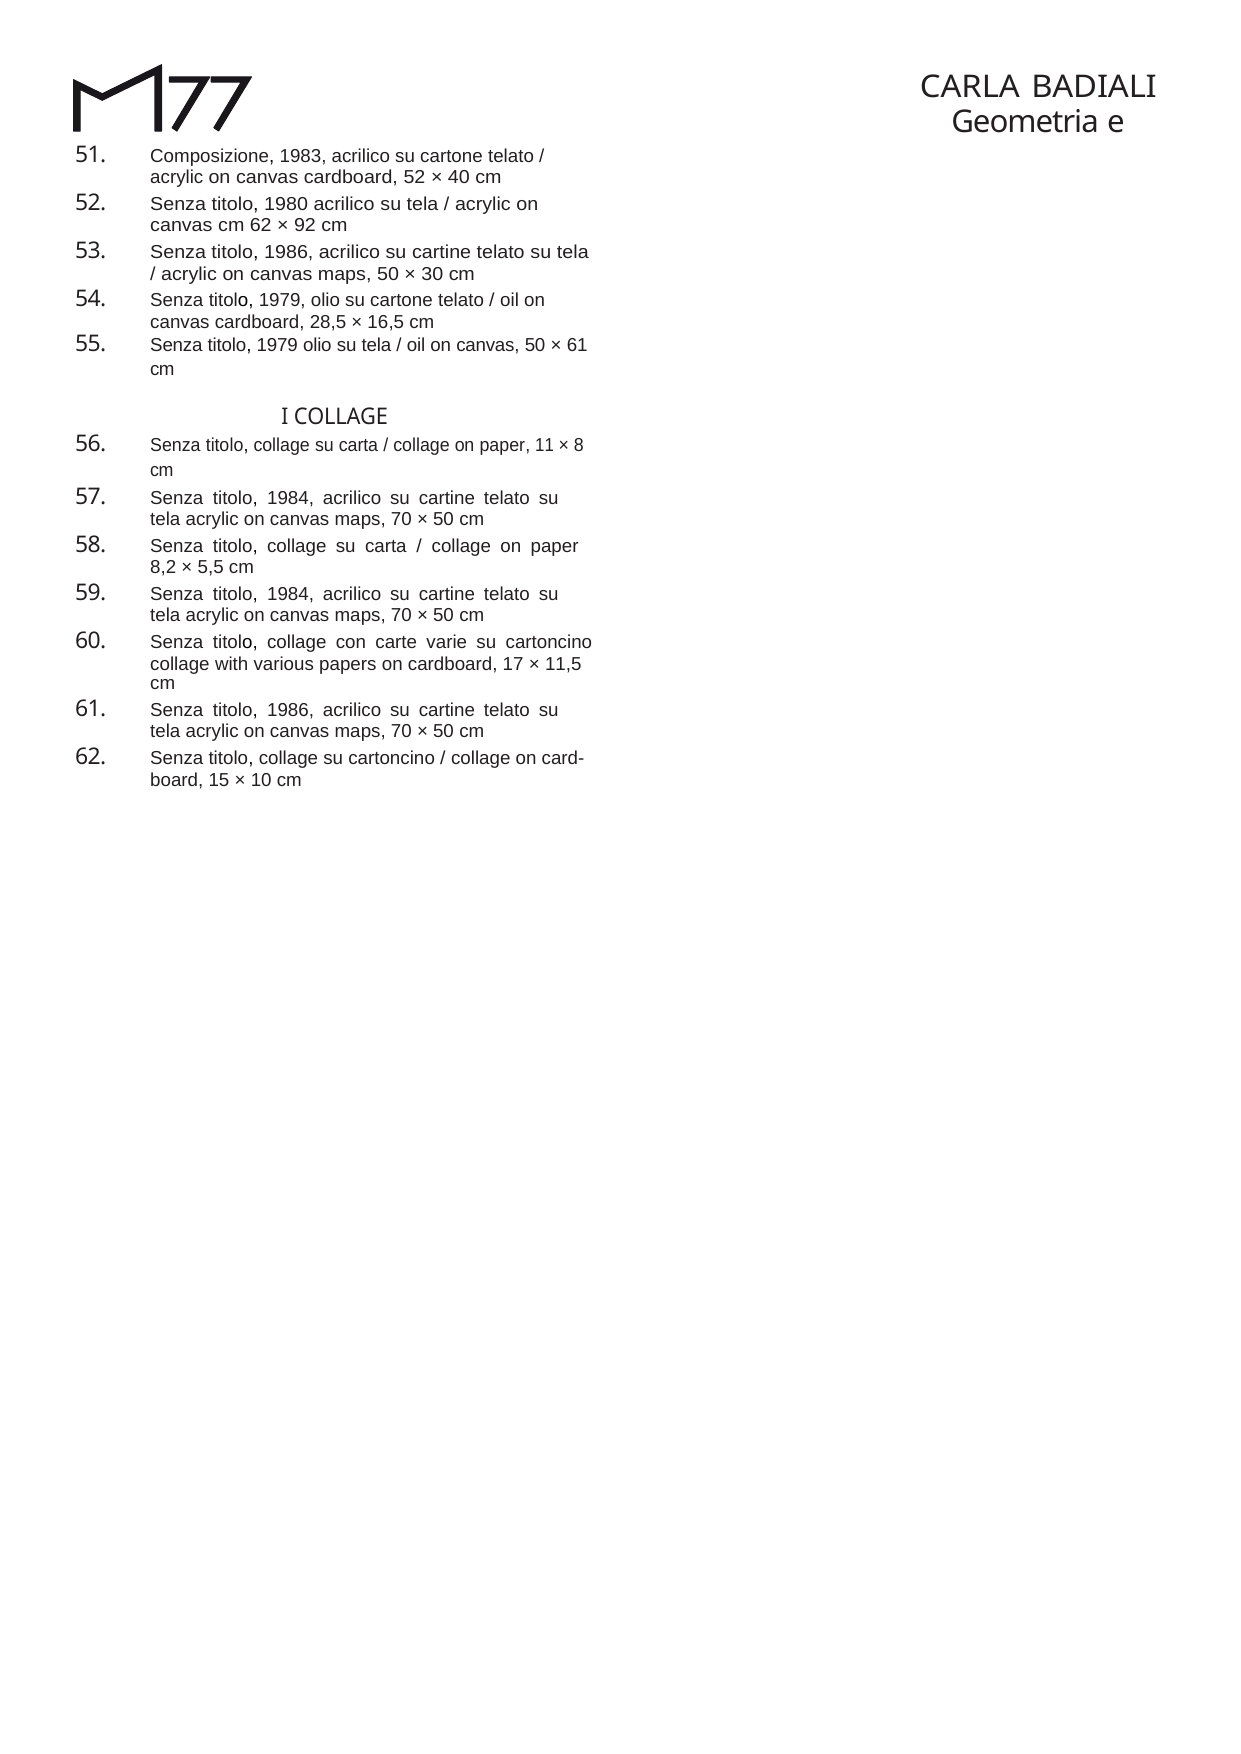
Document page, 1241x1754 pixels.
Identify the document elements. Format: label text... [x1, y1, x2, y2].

list Senza titolo, 1979, olio su cartone telato / oil on canvas cardboard, 28,5 × 16,5 cm [75, 284, 594, 332]
list Senza titolo, collage con carte varie su cartoncino collage with various papers on cardboard, 17 × 11,5 cm [75, 626, 594, 694]
list Senza titolo, 1986, acrilico su cartine telato su tela acrylic on canvas maps, 70 × 50 cm [75, 694, 594, 742]
subtitle I COLLAGE [65, 400, 604, 431]
list Senza titolo, 1980 acrilico su tela / acrylic on canvas cm 62 × 92 cm [75, 188, 594, 236]
list Senza titolo, collage su carta / collage on paper, 11 × 8 cm [75, 432, 606, 481]
list Senza titolo, 1984, acrilico su cartine telato su tela acrylic on canvas maps, 70 × 50 cm [75, 578, 594, 626]
list Senza titolo, 1984, acrilico su cartine telato su tela acrylic on canvas maps, 70 × 50 cm [75, 481, 594, 529]
list Senza titolo, collage su cartoncino / collage on card- board, 15 × 10 cm [75, 742, 594, 790]
list Senza titolo, 1979 olio su tela / oil on canvas, 50 × 61 cm [75, 332, 606, 381]
list Composizione, 1983, acrilico su cartone telato / acrylic on canvas cardboard, 52 × 40 cm [75, 139, 594, 188]
list Senza titolo, 1986, acrilico su cartine telato su tela / acrylic on canvas maps, 50 × 30 cm [75, 236, 594, 284]
list Senza titolo, collage su carta / collage on paper 8,2 × 5,5 cm [75, 529, 594, 578]
